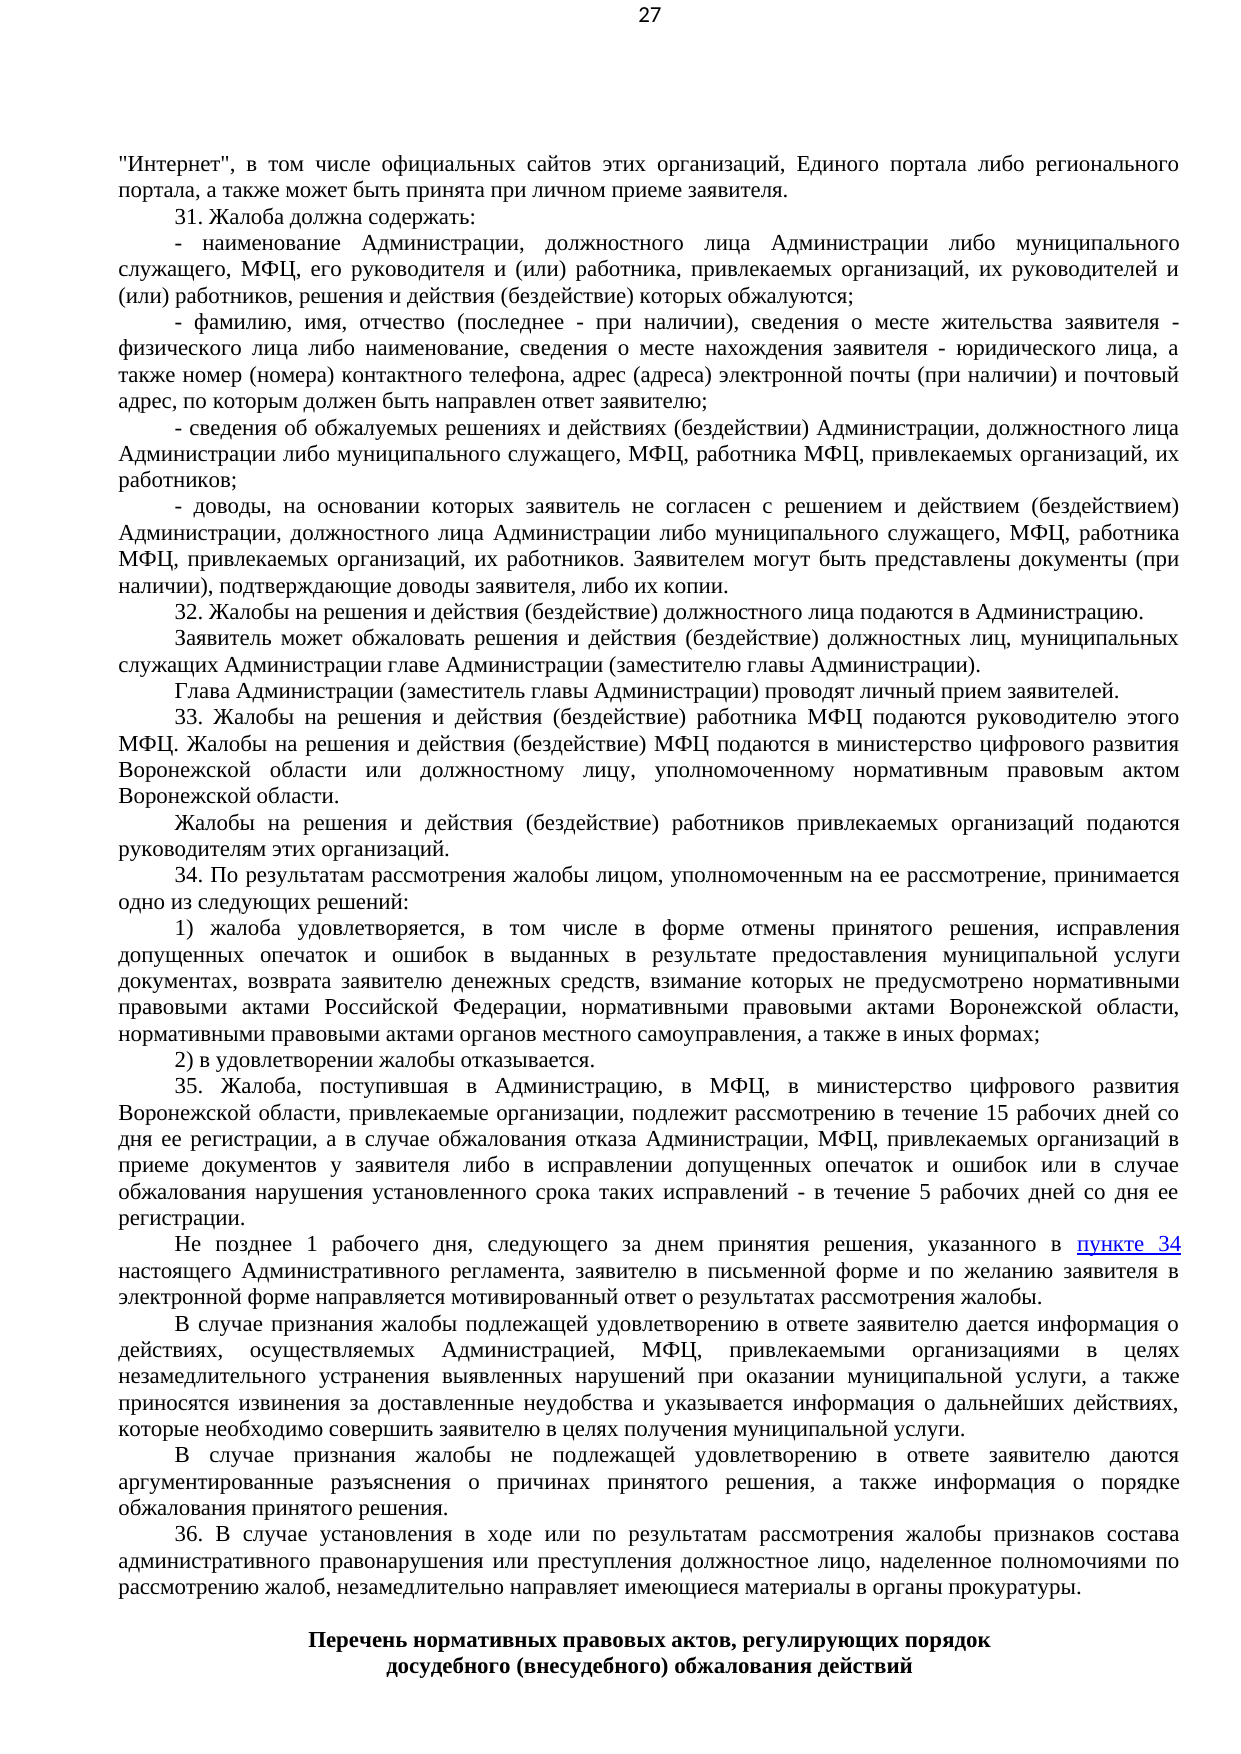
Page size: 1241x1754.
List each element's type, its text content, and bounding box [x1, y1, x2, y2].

text 36. В случае установления в ходе или по результатам рассмотрения жалобы признаков состава административного правонарушения или преступления должностное лицо, наделенное полномочиями по рассмотрению жалоб, незамедлительно направляет имеющиеся материалы в органы прокуратуры. [118, 1520, 1181, 1599]
text 1) жалоба удовлетворяется, в том числе в форме отмены принятого решения, исправления допущенных опечаток и ошибок в выданных в результате предоставления муниципальной услуги документах, возврата заявителю денежных средств, взимание которых не предусмотрено нормативными правовыми актами Российской Федерации, нормативными правовыми актами Воронежской области, нормативными правовыми актами органов местного самоуправления, а также в иных формах; [118, 914, 1181, 1046]
text 32. Жалобы на решения и действия (бездействие) должностного лица подаются в Администрацию. [118, 598, 1181, 624]
text Глава Администрации (заместитель главы Администрации) проводят личный прием заявителей. [118, 677, 1181, 703]
text 2) в удовлетворении жалобы отказывается. [118, 1046, 1181, 1072]
subtitle досудебного (внесудебного) обжалования действий [118, 1652, 1181, 1678]
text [118, 150, 1181, 203]
text В случае признания жалобы подлежащей удовлетворению в ответе заявителю дается информация о действиях, осуществляемых Администрацией, МФЦ, привлекаемыми организациями в целях незамедлительного устранения выявленных нарушений при оказании муниципальной услуги, а также приносятся извинения за доставленные неудобства и указывается информация о дальнейших действиях, которые необходимо совершить заявителю в целях получения муниципальной услуги. [118, 1309, 1181, 1441]
text Жалобы на решения и действия (бездействие) работников привлекаемых организаций подаются руководителям этих организаций. [118, 809, 1181, 862]
text - фамилию, имя, отчество (последнее - при наличии), сведения о месте жительства заявителя - физического лица либо наименование, сведения о месте нахождения заявителя - юридического лица, а также номер (номера) контактного телефона, адрес (адреса) электронной почты (при наличии) и почтовый адрес, по которым должен быть направлен ответ заявителю; [118, 308, 1181, 413]
text 34. По результатам рассмотрения жалобы лицом, уполномоченным на ее рассмотрение, принимается одно из следующих решений: [118, 862, 1181, 914]
text Заявитель может обжаловать решения и действия (бездействие) должностных лиц, муниципальных служащих Администрации главе Администрации (заместителю главы Администрации). [118, 624, 1181, 677]
subtitle Перечень нормативных правовых актов, регулирующих порядок [118, 1626, 1181, 1652]
text - доводы, на основании которых заявитель не согласен с решением и действием (бездействием) Администрации, должностного лица Администрации либо муниципального служащего, МФЦ, работника МФЦ, привлекаемых организаций, их работников. Заявителем могут быть представлены документы (при наличии), подтверждающие доводы заявителя, либо их копии. [118, 493, 1181, 598]
text В случае признания жалобы не подлежащей удовлетворению в ответе заявителю даются аргументированные разъяснения о причинах принятого решения, а также информация о порядке обжалования принятого решения. [118, 1441, 1181, 1520]
text 35. Жалоба, поступившая в Администрацию, в МФЦ, в министерство цифрового развития Воронежской области, привлекаемые организации, подлежит рассмотрению в течение 15 рабочих дней со дня ее регистрации, а в случае обжалования отказа Администрации, МФЦ, привлекаемых организаций в приеме документов у заявителя либо в исправлении допущенных опечаток и ошибок или в случае обжалования нарушения установленного срока таких исправлений - в течение 5 рабочих дней со дня ее регистрации. [118, 1072, 1181, 1231]
text - сведения об обжалуемых решениях и действиях (бездействии) Администрации, должностного лица Администрации либо муниципального служащего, МФЦ, работника МФЦ, привлекаемых организаций, их работников; [118, 413, 1181, 493]
text Не позднее 1 рабочего дня, следующего за днем принятия решения, указанного в пункте 34 настоящего Административного регламента, заявителю в письменной форме и по желанию заявителя в электронной форме направляется мотивированный ответ о результатах рассмотрения жалобы. [118, 1231, 1181, 1309]
text - наименование Администрации, должностного лица Администрации либо муниципального служащего, МФЦ, его руководителя и (или) работника, привлекаемых организаций, их руководителей и (или) работников, решения и действия (бездействие) которых обжалуются; [118, 229, 1181, 308]
text 33. Жалобы на решения и действия (бездействие) работника МФЦ подаются руководителю этого МФЦ. Жалобы на решения и действия (бездействие) МФЦ подаются в министерство цифрового развития Воронежской области или должностному лицу, уполномоченному нормативным правовым актом Воронежской области. [118, 703, 1181, 809]
text 31. Жалоба должна содержать: [118, 203, 1181, 229]
